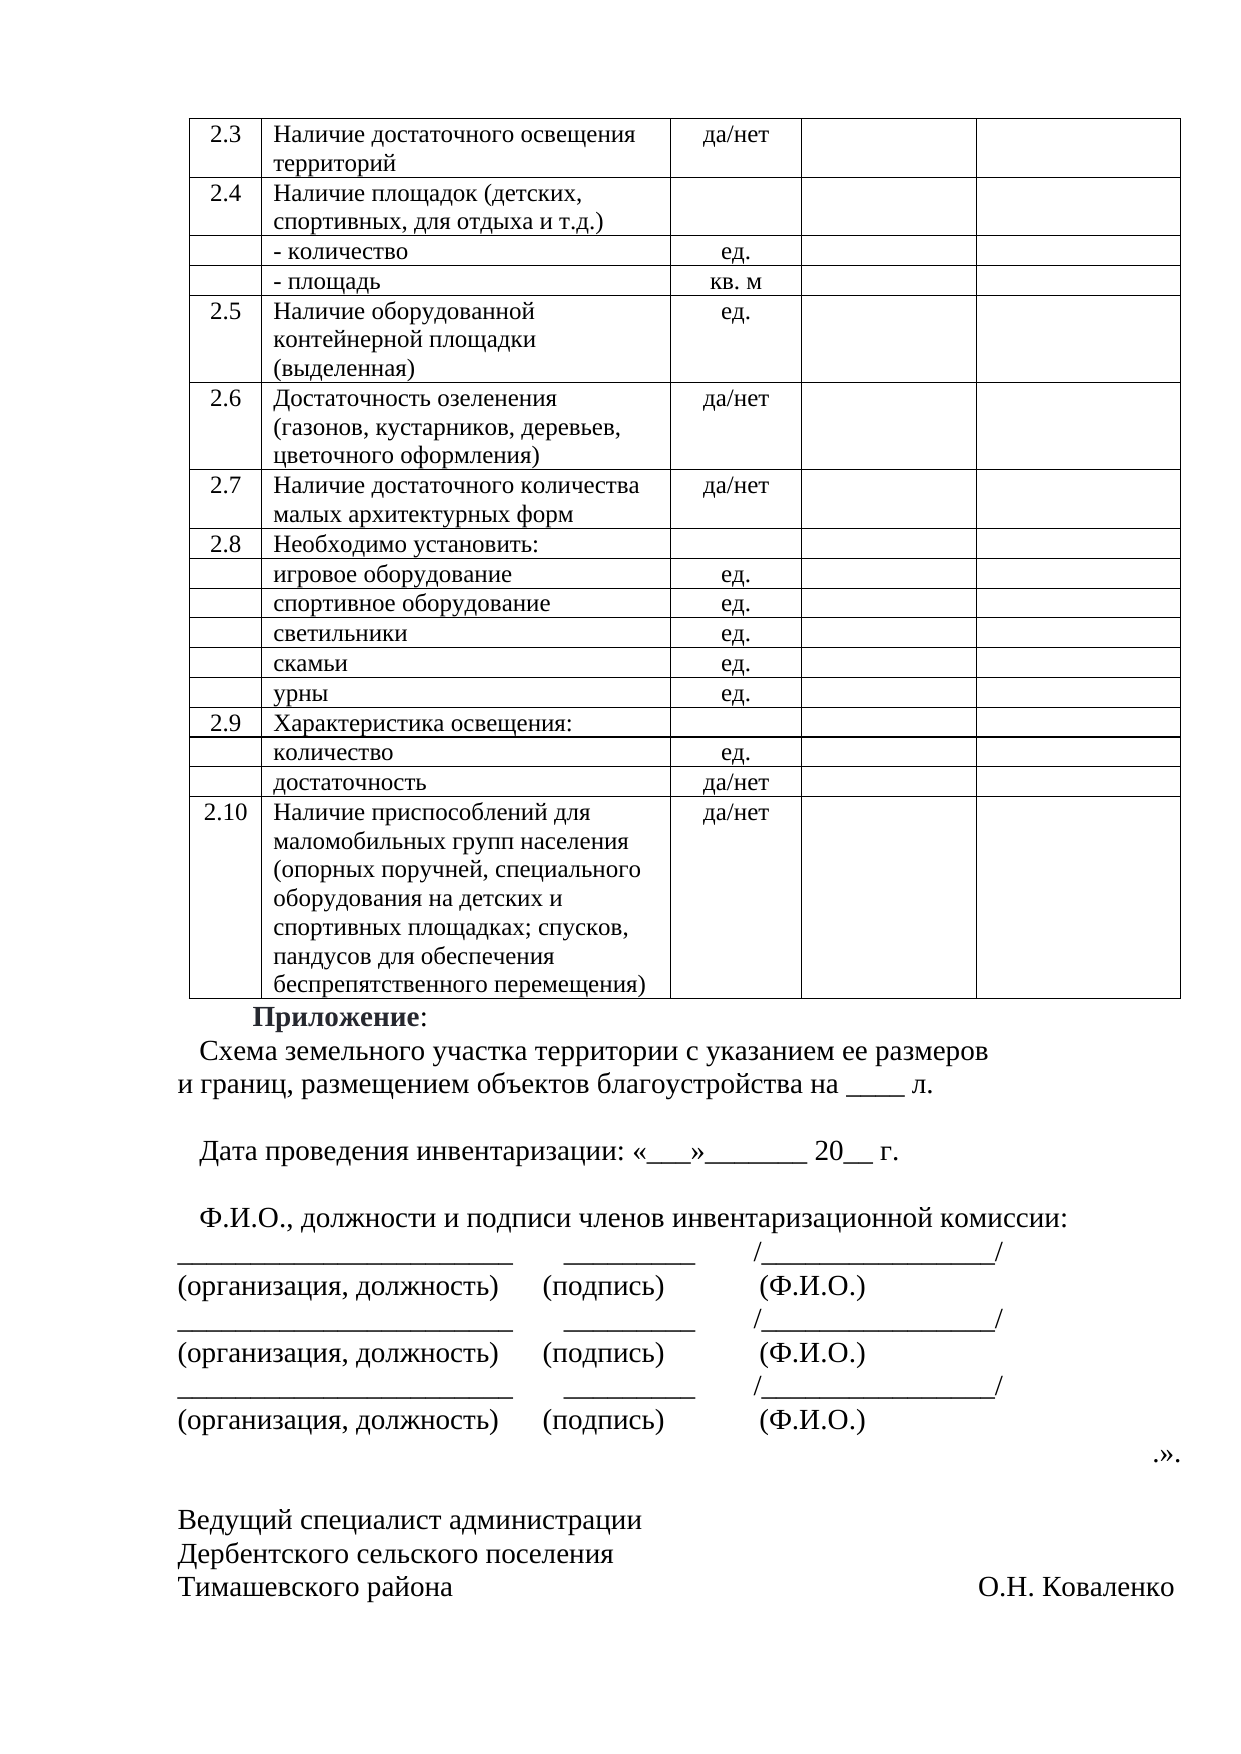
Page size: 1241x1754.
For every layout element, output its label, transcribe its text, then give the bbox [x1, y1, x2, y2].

table_cell скамьи [262, 648, 670, 677]
table_cell [190, 266, 261, 295]
table_cell 2.7 [190, 470, 261, 528]
table_cell 2.10 [190, 797, 261, 998]
table_cell Наличие достаточного количества малых архитектурных форм [262, 470, 670, 528]
table_cell [977, 678, 1180, 707]
table_cell [977, 589, 1180, 617]
text Ф.И.О., должности и подписи членов инвентаризационной комиссии: [177, 1201, 1181, 1234]
table_cell да/нет [671, 470, 801, 528]
table_cell [802, 648, 976, 677]
table_cell ед. [671, 296, 801, 382]
table_cell [977, 559, 1180, 587]
table_cell да/нет [671, 119, 801, 177]
table_cell Необходимо установить: [262, 529, 670, 558]
table_cell ед. [671, 738, 801, 766]
table_cell [802, 589, 976, 617]
table_cell да/нет [671, 797, 801, 998]
table_cell [802, 708, 976, 736]
table_cell [190, 678, 261, 707]
table_cell светильники [262, 618, 670, 647]
text Ведущий специалист администрации [177, 1502, 1181, 1536]
table_cell [671, 708, 801, 736]
text (организация, должность) (подпись) (Ф.И.О.) [177, 1335, 1181, 1368]
text Тимашевского района О.Н. Коваленко [177, 1569, 1181, 1603]
table_cell [802, 797, 976, 998]
table_cell 2.6 [190, 383, 261, 469]
table_cell Достаточность озеленения (газонов, кустарников, деревьев, цветочного оформления) [262, 383, 670, 469]
table_cell ед. [671, 618, 801, 647]
table_cell 2.4 [190, 178, 261, 235]
table_cell 2.5 [190, 296, 261, 382]
table_cell [802, 559, 976, 587]
table_cell [977, 470, 1180, 528]
table_cell [802, 119, 976, 177]
table_cell ед. [671, 589, 801, 617]
table_cell [977, 119, 1180, 177]
table_cell Характеристика освещения: [262, 708, 670, 736]
table_cell [802, 178, 976, 235]
table_cell Наличие достаточного освещения территорий [262, 119, 670, 177]
text (организация, должность) (подпись) (Ф.И.О.) [177, 1268, 1181, 1301]
table_cell 2.3 [190, 119, 261, 177]
table_cell количество [262, 738, 670, 766]
text .». [177, 1435, 1181, 1469]
table_cell спортивное оборудование [262, 589, 670, 617]
table_cell достаточность [262, 767, 670, 796]
table_cell ед. [671, 648, 801, 677]
table_cell кв. м [671, 266, 801, 295]
table_cell [190, 738, 261, 766]
table_cell да/нет [671, 383, 801, 469]
table_cell ед. [671, 678, 801, 707]
text Дербентского сельского поселения [177, 1536, 1181, 1569]
text _______________________ _________ /________________/ [177, 1301, 1181, 1335]
table_cell [977, 618, 1180, 647]
text (организация, должность) (подпись) (Ф.И.О.) [177, 1402, 1181, 1435]
table_cell [802, 383, 976, 469]
table_cell [977, 266, 1180, 295]
table_cell - количество [262, 236, 670, 265]
table_cell [802, 296, 976, 382]
table_cell [802, 738, 976, 766]
table_cell Наличие площадок (детских, спортивных, для отдыха и т.д.) [262, 178, 670, 235]
table_cell 2.8 [190, 529, 261, 558]
text Дата проведения инвентаризации: «___»_______ 20__ г. [177, 1133, 1181, 1167]
table_cell [977, 708, 1180, 736]
table_cell [802, 767, 976, 796]
table_cell [190, 767, 261, 796]
table_cell [190, 589, 261, 617]
table_cell [190, 648, 261, 677]
table_cell [977, 383, 1180, 469]
table_cell 2.9 [190, 708, 261, 736]
table_cell [802, 266, 976, 295]
table_cell [671, 178, 801, 235]
table_cell [977, 236, 1180, 265]
table_cell [802, 618, 976, 647]
text _______________________ _________ /________________/ [177, 1234, 1181, 1268]
table_cell [977, 738, 1180, 766]
table_cell [802, 470, 976, 528]
text _______________________ _________ /________________/ [177, 1368, 1181, 1402]
table_cell [977, 648, 1180, 677]
table_cell ед. [671, 236, 801, 265]
table_cell [977, 296, 1180, 382]
table_cell урны [262, 678, 670, 707]
table_cell [977, 529, 1180, 558]
table_cell [671, 529, 801, 558]
table_cell да/нет [671, 767, 801, 796]
table_cell [190, 618, 261, 647]
table_cell Наличие оборудованной контейнерной площадки (выделенная) [262, 296, 670, 382]
table_cell - площадь [262, 266, 670, 295]
table_cell Наличие приспособлений для маломобильных групп населения (опорных поручней, специального оборудования на детских и спортивных площадках; спусков, пандусов для обеспечения беспрепятственного перемещения) [262, 797, 670, 998]
table_cell [802, 236, 976, 265]
text Приложение: [177, 999, 1181, 1033]
text Схема земельного участка территории с указанием ее размеров [177, 1033, 1181, 1066]
table_cell [977, 797, 1180, 998]
table_cell [977, 767, 1180, 796]
table_cell [802, 529, 976, 558]
table_cell [802, 678, 976, 707]
table_cell ед. [671, 559, 801, 587]
table_cell [190, 559, 261, 587]
text и границ, размещением объектов благоустройства на ____ л. [177, 1066, 1181, 1100]
table_cell [190, 236, 261, 265]
table_cell игровое оборудование [262, 559, 670, 587]
table_cell [977, 178, 1180, 235]
